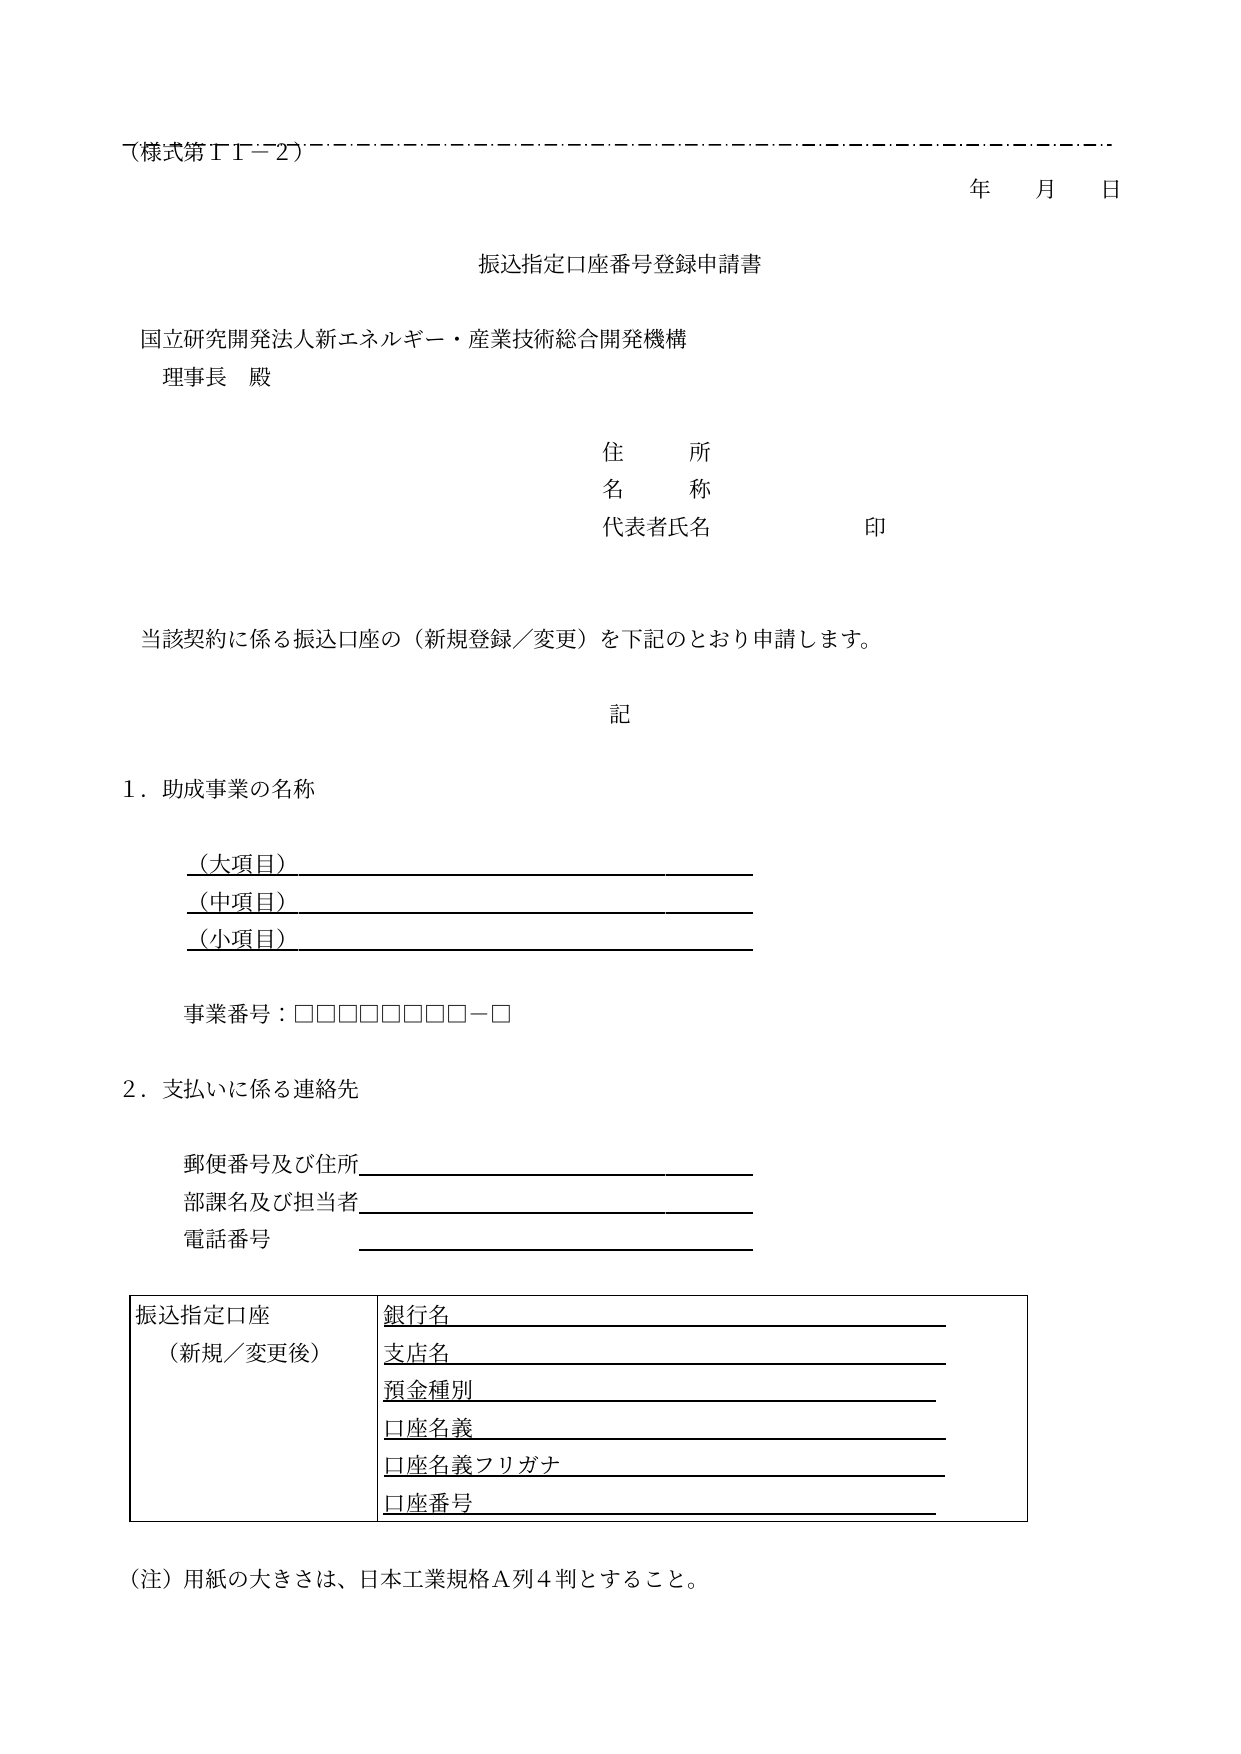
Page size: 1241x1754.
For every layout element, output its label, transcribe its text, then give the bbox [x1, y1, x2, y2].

text （小項目） [118, 919, 1122, 957]
text 代表者氏名 印 [118, 507, 1122, 544]
text 記 [118, 694, 1122, 732]
text 部課名及び担当者 [118, 1182, 1122, 1219]
text 事業番号：□□□□□□□□－□ [118, 994, 1122, 1032]
table_header 振込指定口座 （新規／変更後） [131, 1296, 377, 1521]
text 名 称 [118, 469, 1122, 507]
text （注）用紙の大きさは、日本工業規格Ａ列４判とすること。 [118, 1559, 1122, 1597]
table_header 銀行名 支店名 預金種別 口座名義 口座名義フリガナ 口座番号 [378, 1296, 1027, 1521]
text （様式第１１－２） [118, 132, 1122, 169]
text （大項目） [118, 844, 1122, 882]
text 年 月 日 [118, 169, 1122, 207]
text 国立研究開発法人新エネルギー・産業技術総合開発機構 [118, 319, 1122, 357]
text 電話番号 [118, 1219, 1122, 1257]
text 郵便番号及び住所 [118, 1144, 1122, 1182]
text 当該契約に係る振込口座の（新規登録／変更）を下記のとおり申請します。 [118, 619, 1122, 657]
text ２．支払いに係る連絡先 [118, 1069, 1122, 1107]
text 住 所 [118, 432, 1122, 469]
text １．助成事業の名称 [118, 769, 1122, 807]
text 振込指定口座番号登録申請書 [118, 244, 1122, 282]
text 理事長 殿 [118, 357, 1122, 394]
text （中項目） [118, 882, 1122, 919]
